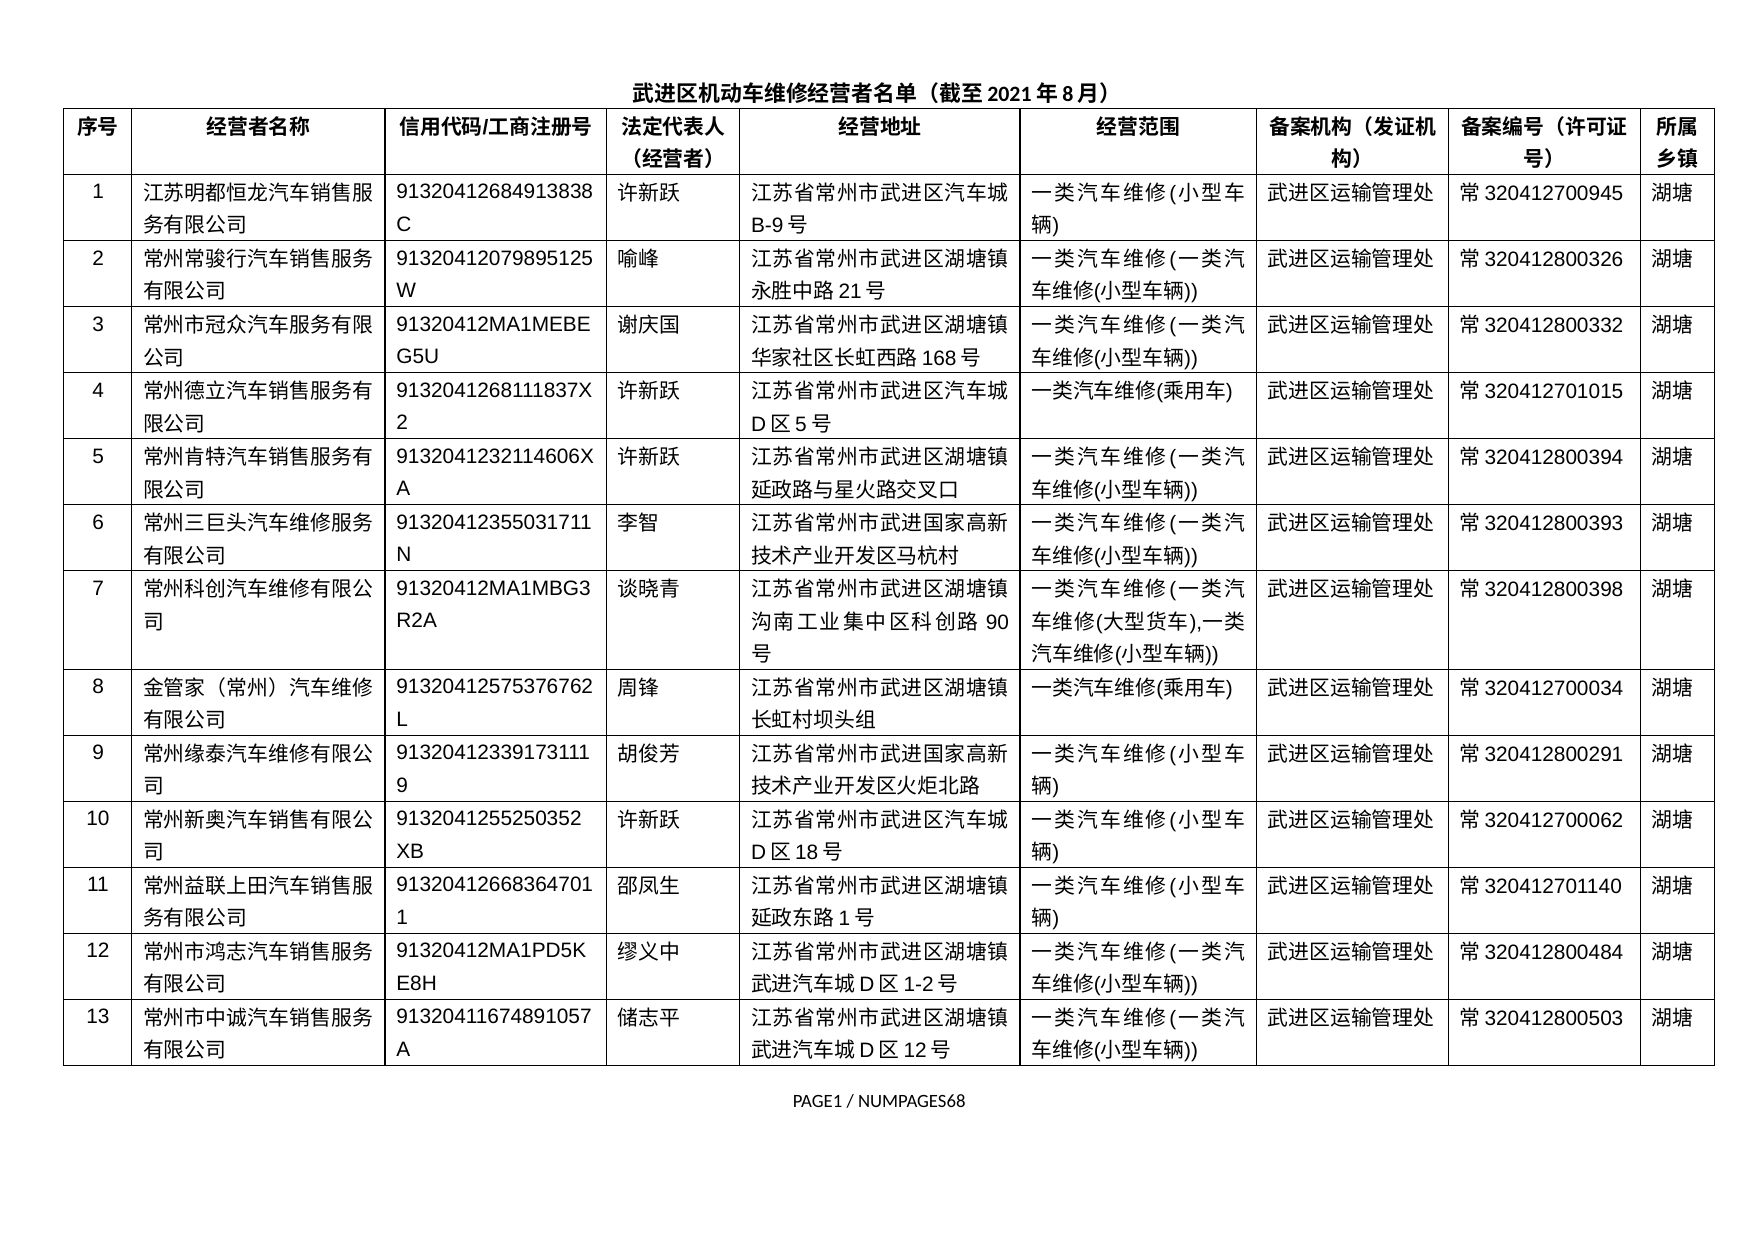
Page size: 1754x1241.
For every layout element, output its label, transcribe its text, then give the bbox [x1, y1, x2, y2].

table_header 备案机构（发证机构） [1257, 109, 1448, 174]
table_cell 许新跃 [607, 439, 739, 504]
table_cell 常320412700062 [1449, 802, 1640, 867]
table_cell 91320412MA1MBG3R2A [386, 571, 606, 669]
table_cell 武进区运输管理处 [1257, 802, 1448, 867]
table_cell 湖塘 [1641, 1000, 1714, 1065]
table_cell 1 [64, 175, 131, 240]
table_cell 许新跃 [607, 373, 739, 438]
table_cell 湖塘 [1641, 934, 1714, 999]
table_cell 常州德立汽车销售服务有限公司 [132, 373, 384, 438]
table_cell 武进区运输管理处 [1257, 670, 1448, 735]
table_cell 江苏明都恒龙汽车销售服务有限公司 [132, 175, 384, 240]
table_cell 江苏省常州市武进区湖塘镇沟南工业集中区科创路90号 [740, 571, 1019, 669]
table_cell 10 [64, 802, 131, 867]
table_cell 常州市中诚汽车销售服务有限公司 [132, 1000, 384, 1065]
table_cell 一类汽车维修(一类汽车维修(小型车辆)) [1021, 241, 1256, 306]
table_header 经营地址 [740, 109, 1019, 174]
table_cell 湖塘 [1641, 670, 1714, 735]
table_cell 一类汽车维修(一类汽车维修(小型车辆)) [1021, 307, 1256, 372]
table_cell 江苏省常州市武进区湖塘镇长虹村坝头组 [740, 670, 1019, 735]
table_cell 3 [64, 307, 131, 372]
table_cell 常320412701015 [1449, 373, 1640, 438]
table_cell 湖塘 [1641, 373, 1714, 438]
table_cell 谈晓青 [607, 571, 739, 669]
table_cell 湖塘 [1641, 439, 1714, 504]
table_cell 常州常骏行汽车销售服务有限公司 [132, 241, 384, 306]
table_cell 一类汽车维修(一类汽车维修(小型车辆)) [1021, 439, 1256, 504]
table_cell 12 [64, 934, 131, 999]
table_cell 江苏省常州市武进区汽车城D区18号 [740, 802, 1019, 867]
table_cell 武进区运输管理处 [1257, 373, 1448, 438]
table_cell 一类汽车维修(小型车辆) [1021, 802, 1256, 867]
table_cell 8 [64, 670, 131, 735]
table_cell 2 [64, 241, 131, 306]
table_cell 13 [64, 1000, 131, 1065]
table_header 经营范围 [1021, 109, 1256, 174]
table_cell 湖塘 [1641, 307, 1714, 372]
table_cell 江苏省常州市武进区湖塘镇延政东路1号 [740, 868, 1019, 933]
table_cell 913204123391731119 [386, 736, 606, 801]
table_cell 一类汽车维修(小型车辆) [1021, 868, 1256, 933]
table_cell 江苏省常州市武进区湖塘镇永胜中路21号 [740, 241, 1019, 306]
table_cell 武进区运输管理处 [1257, 241, 1448, 306]
table_cell 常320412800326 [1449, 241, 1640, 306]
table_cell 武进区运输管理处 [1257, 175, 1448, 240]
table_cell 常320412800398 [1449, 571, 1640, 669]
table_cell 一类汽车维修(一类汽车维修(小型车辆)) [1021, 505, 1256, 570]
table_cell 储志平 [607, 1000, 739, 1065]
table_cell 武进区运输管理处 [1257, 439, 1448, 504]
table_cell 湖塘 [1641, 571, 1714, 669]
table_cell 91320412355031711N [386, 505, 606, 570]
table_header 序号 [64, 109, 131, 174]
table_cell 湖塘 [1641, 736, 1714, 801]
table_cell 9132041255250352XB [386, 802, 606, 867]
table_cell 常320412701140 [1449, 868, 1640, 933]
table_cell 一类汽车维修(一类汽车维修(小型车辆)) [1021, 934, 1256, 999]
table_cell 武进区运输管理处 [1257, 571, 1448, 669]
table_cell 11 [64, 868, 131, 933]
table_cell 许新跃 [607, 802, 739, 867]
table_cell 6 [64, 505, 131, 570]
table_cell 9132041268111837X2 [386, 373, 606, 438]
table_cell 常320412800393 [1449, 505, 1640, 570]
table_cell 江苏省常州市武进区湖塘镇延政路与星火路交叉口 [740, 439, 1019, 504]
table_header 备案编号（许可证号） [1449, 109, 1640, 174]
table_cell 常320412800291 [1449, 736, 1640, 801]
table_cell 常州市冠众汽车服务有限公司 [132, 307, 384, 372]
table_cell 金管家（常州）汽车维修有限公司 [132, 670, 384, 735]
table_header 法定代表人（经营者） [607, 109, 739, 174]
table_cell 常州益联上田汽车销售服务有限公司 [132, 868, 384, 933]
table_cell 常320412700945 [1449, 175, 1640, 240]
table_cell 湖塘 [1641, 868, 1714, 933]
table_cell 一类汽车维修(小型车辆) [1021, 175, 1256, 240]
text 武进区机动车维修经营者名单（截至2021年8月） [75, 75, 1679, 108]
table_cell 常州肯特汽车销售服务有限公司 [132, 439, 384, 504]
table_cell 91320412079895125W [386, 241, 606, 306]
table_cell 常州新奥汽车销售有限公司 [132, 802, 384, 867]
table_header 信用代码/工商注册号 [386, 109, 606, 174]
table_cell 武进区运输管理处 [1257, 934, 1448, 999]
table_cell 常州缘泰汽车维修有限公司 [132, 736, 384, 801]
table_cell 李智 [607, 505, 739, 570]
table_cell 一类汽车维修(一类汽车维修(大型货车),一类汽车维修(小型车辆)) [1021, 571, 1256, 669]
table_cell 江苏省常州市武进区湖塘镇华家社区长虹西路168号 [740, 307, 1019, 372]
table_cell 武进区运输管理处 [1257, 1000, 1448, 1065]
table_cell 常州科创汽车维修有限公司 [132, 571, 384, 669]
table_cell 5 [64, 439, 131, 504]
table_header 所属乡镇 [1641, 109, 1714, 174]
table_cell 江苏省常州市武进国家高新技术产业开发区马杭村 [740, 505, 1019, 570]
table_cell 9 [64, 736, 131, 801]
table_cell 邵凤生 [607, 868, 739, 933]
table_cell 常320412800503 [1449, 1000, 1640, 1065]
table_cell 江苏省常州市武进区汽车城B-9号 [740, 175, 1019, 240]
table_cell 江苏省常州市武进国家高新技术产业开发区火炬北路 [740, 736, 1019, 801]
table_cell 谢庆国 [607, 307, 739, 372]
table_cell 周锋 [607, 670, 739, 735]
table_cell 湖塘 [1641, 241, 1714, 306]
table_cell 湖塘 [1641, 802, 1714, 867]
table_cell 武进区运输管理处 [1257, 307, 1448, 372]
table_cell 缪义中 [607, 934, 739, 999]
table_cell 4 [64, 373, 131, 438]
table_cell 91320412575376762L [386, 670, 606, 735]
table_cell 江苏省常州市武进区汽车城D区5号 [740, 373, 1019, 438]
table_cell 常320412800394 [1449, 439, 1640, 504]
table_cell 武进区运输管理处 [1257, 505, 1448, 570]
table_header 经营者名称 [132, 109, 384, 174]
table_cell 91320411674891057A [386, 1000, 606, 1065]
table_cell 湖塘 [1641, 505, 1714, 570]
table_cell 许新跃 [607, 175, 739, 240]
table_cell 武进区运输管理处 [1257, 736, 1448, 801]
table_cell 91320412MA1PD5KE8H [386, 934, 606, 999]
table_cell 一类汽车维修(小型车辆) [1021, 736, 1256, 801]
table_cell 一类汽车维修(乘用车) [1021, 373, 1256, 438]
table_cell 江苏省常州市武进区湖塘镇武进汽车城D区12号 [740, 1000, 1019, 1065]
table_cell 常320412800332 [1449, 307, 1640, 372]
table_cell 一类汽车维修(一类汽车维修(小型车辆)) [1021, 1000, 1256, 1065]
table_cell 江苏省常州市武进区湖塘镇武进汽车城D区1-2号 [740, 934, 1019, 999]
table_cell 武进区运输管理处 [1257, 868, 1448, 933]
table_cell 湖塘 [1641, 175, 1714, 240]
table_cell 喻峰 [607, 241, 739, 306]
table_cell 913204126683647011 [386, 868, 606, 933]
table_cell 胡俊芳 [607, 736, 739, 801]
table_cell 9132041232114606XA [386, 439, 606, 504]
table_cell 91320412MA1MEBEG5U [386, 307, 606, 372]
table_cell 常州三巨头汽车维修服务有限公司 [132, 505, 384, 570]
table_cell 常320412800484 [1449, 934, 1640, 999]
table_cell 91320412684913838C [386, 175, 606, 240]
table_cell 常州市鸿志汽车销售服务有限公司 [132, 934, 384, 999]
table_cell 7 [64, 571, 131, 669]
table_cell 一类汽车维修(乘用车) [1021, 670, 1256, 735]
table_cell 常320412700034 [1449, 670, 1640, 735]
